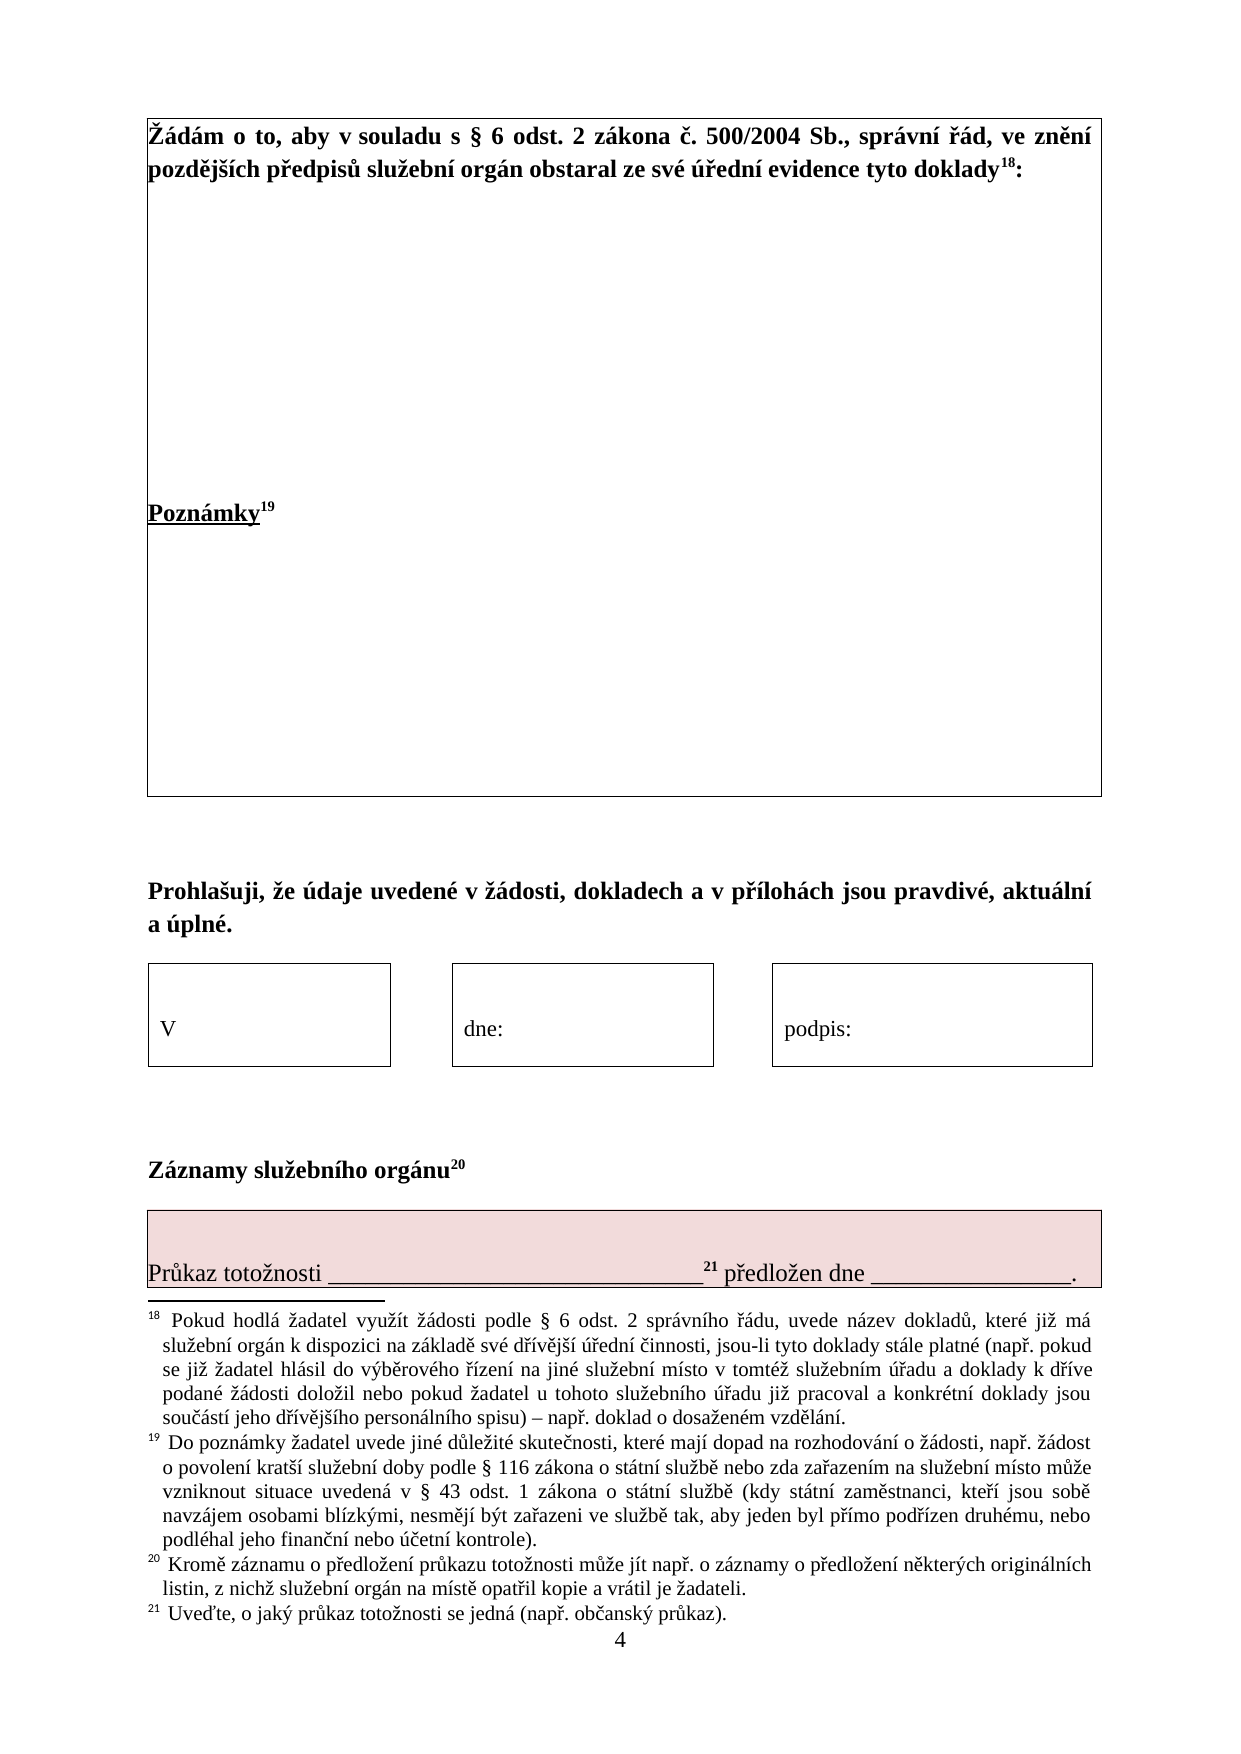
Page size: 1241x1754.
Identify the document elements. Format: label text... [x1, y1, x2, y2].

text Prohlašuji, že údaje uvedené v žádosti, dokladech a v přílohách jsou pravdivé, aktuální a úplné. [148, 876, 1092, 938]
table_header podpis: [773, 964, 1092, 1066]
table_header V [149, 964, 390, 1066]
text Záznamy služebního orgánu [148, 1156, 1092, 1184]
text Žádám o to, aby v souladu s § 6 odst. 2 zákona č. 500/2004 Sb., správní řád, ve znění pozdějších předpisů služební orgán obstaral ze své úřední evidence tyto doklady: [148, 119, 1101, 183]
text Průkaz totožnosti ______________________________ předložen dne ________________. [148, 1255, 1101, 1287]
text Poznámky [148, 495, 1101, 527]
table_header [714, 963, 772, 1066]
table_header [391, 963, 452, 1066]
table_header dne: [453, 964, 713, 1066]
